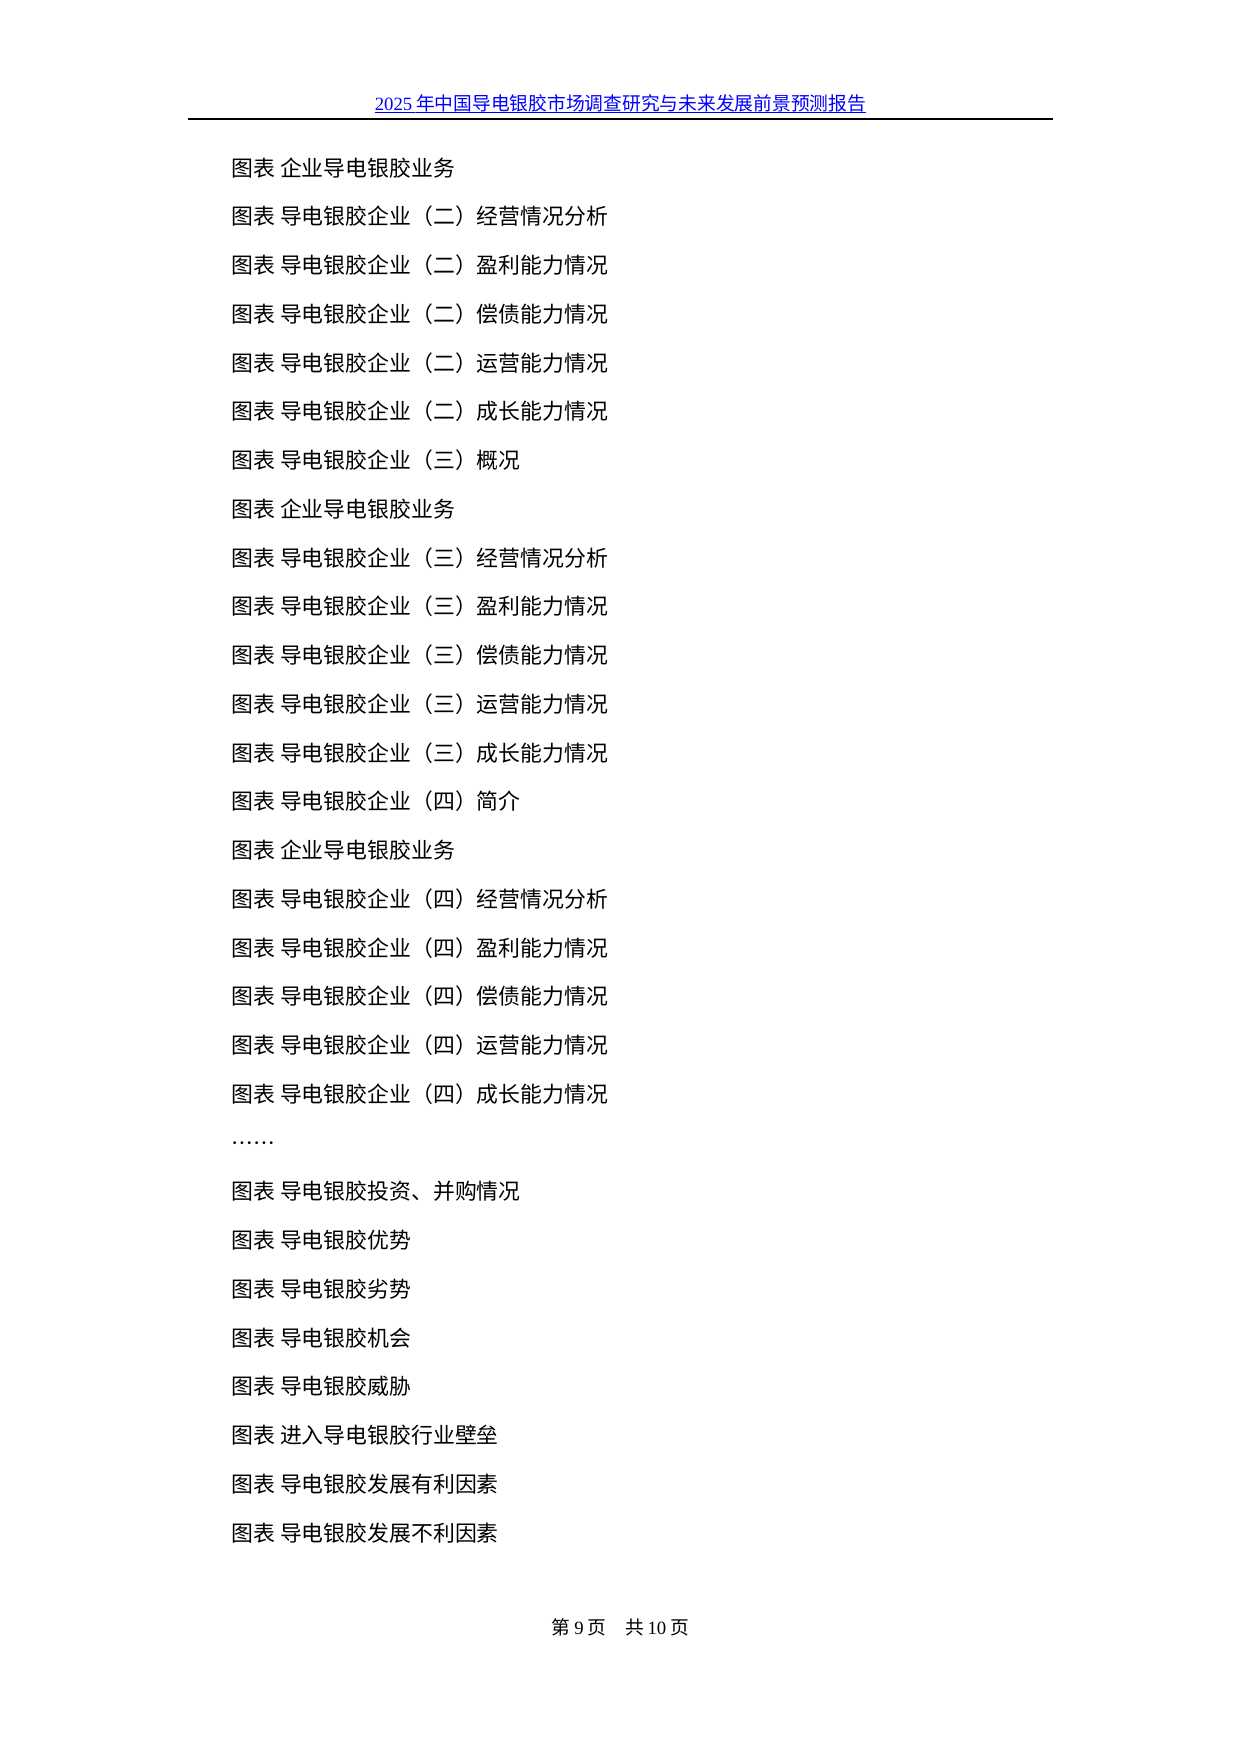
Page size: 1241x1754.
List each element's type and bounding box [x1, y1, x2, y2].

text [187, 150, 1053, 1548]
